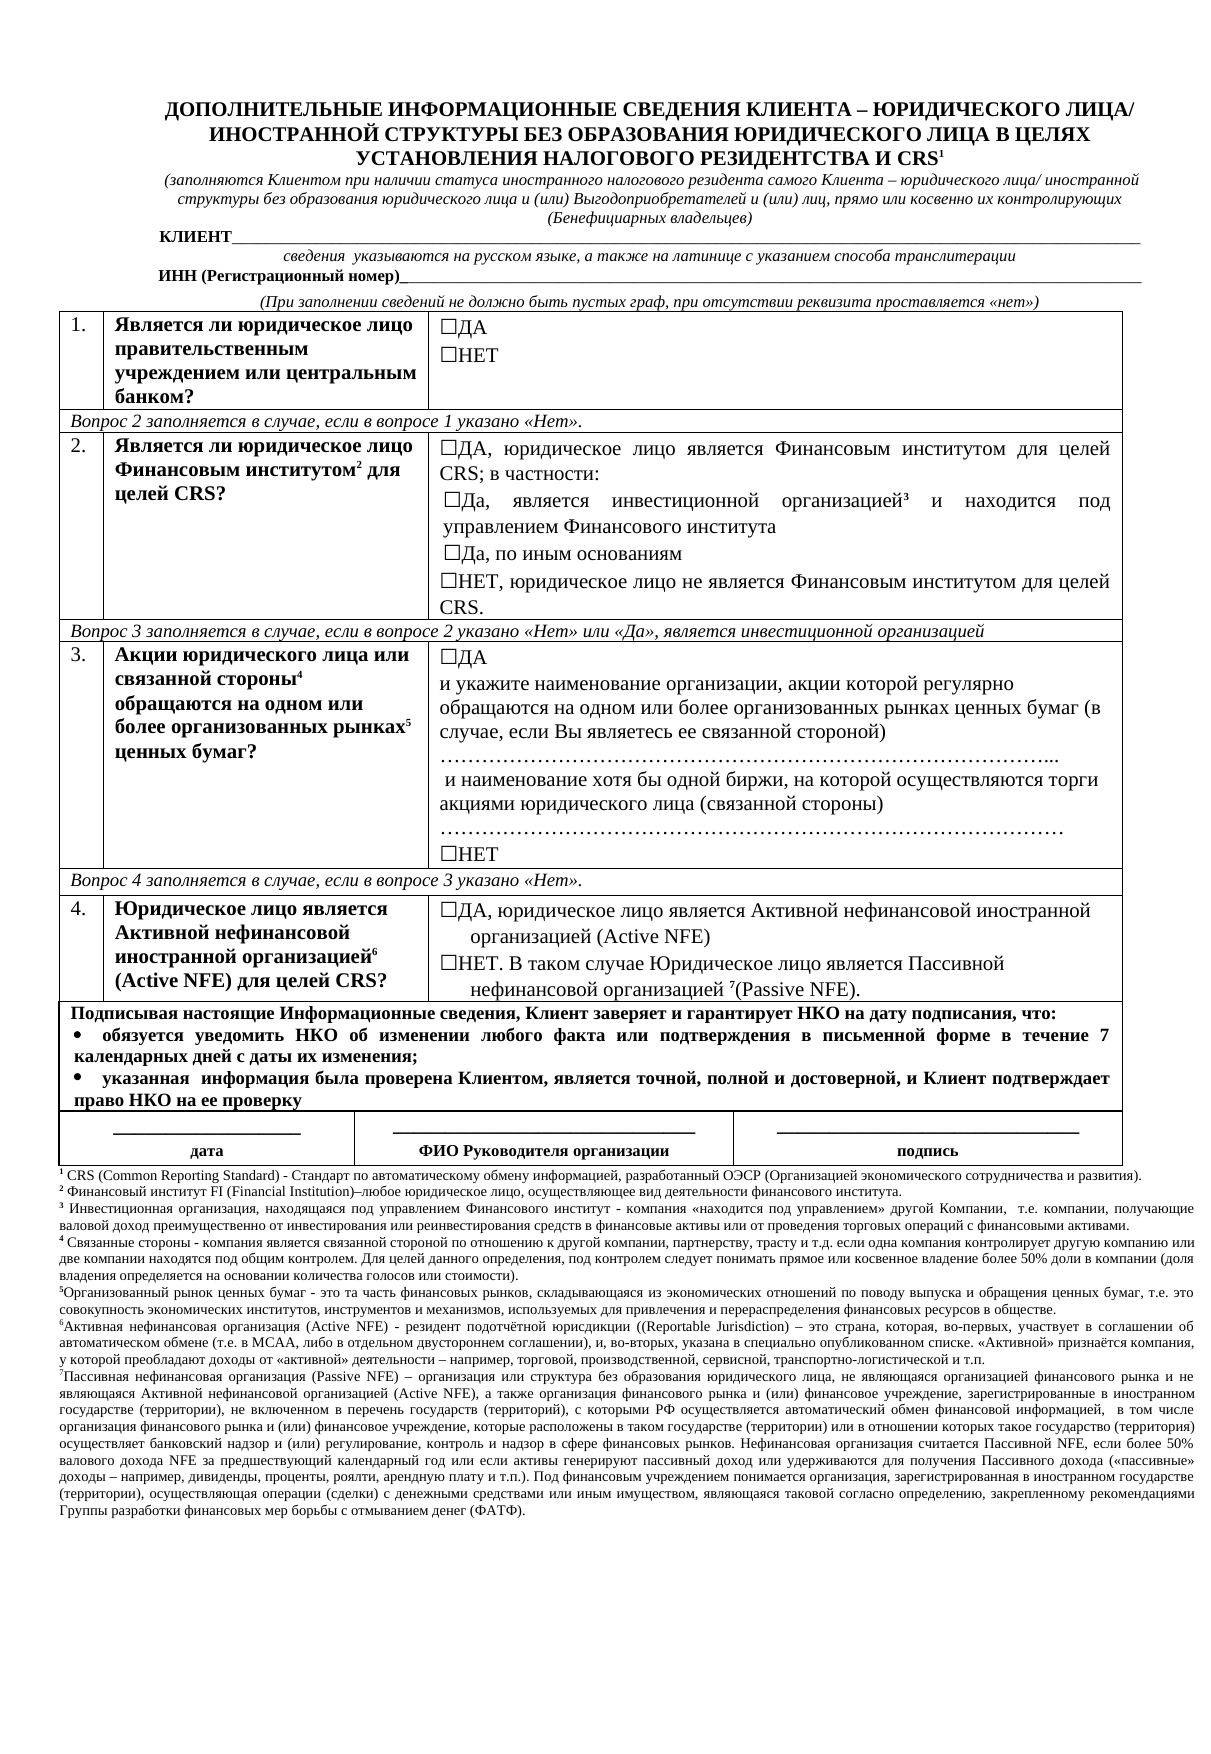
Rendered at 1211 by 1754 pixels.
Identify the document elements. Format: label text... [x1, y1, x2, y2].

table_cell 3. [60, 642, 103, 868]
text сведения указываются на русском языке, а также на латинице с указанием способа транслитерации [118, 246, 1181, 265]
table_cell ☐ДА, юридическое лицо является Финансовым институтом для целей CRS; в частности: ☐Да, является инвестиционной организацией3 и находится под управлением Финансового института ☐Да, по иным основаниям ☐НЕТ, юридическое лицо не является Финансовым институтом для целей CRS. [429, 433, 1122, 619]
table_cell Является ли юридическое лицо Финансовым институтом2 для целей CRS? [104, 433, 428, 619]
table_cell Вопрос 4 заполняется в случае, если в вопросе 3 указано «Нет». [60, 869, 1122, 894]
text 2 Финансовый институт FI (Financial Institution)–любое юридическое лицо, осуществляющее вид деятельности финансового института. [59, 1183, 1196, 1200]
text 5Организованный рынок ценных бумаг - это та часть финансовых рынков, складывающаяся из экономических отношений по поводу выпуска и обращения ценных бумаг, т.е. это совокупность экономических институтов, инструментов и механизмов, используемых для привлечения и перераспределения финансовых ресурсов в обществе. [59, 1284, 1196, 1317]
text 4 Связанные стороны - компания является связанной стороной по отношению к другой компании, партнерству, трасту и т.д. если одна компания контролирует другую компанию или две компании находятся под общим контролем. Для целей данного определения, под контролем следует понимать прямое или косвенное владение более 50% доли в компании (доля владения определяется на основании количества голосов или стоимости). [59, 1233, 1196, 1284]
text (При заполнении сведений не должно быть пустых граф, при отсутствии реквизита проставляется «нет») [118, 292, 1181, 311]
text 1 CRS (Common Reporting Standard) - Стандарт по автоматическому обмену информацией, разработанный ОЭСР (Организацией экономического сотрудничества и развития). [59, 1166, 1196, 1183]
table_header Является ли юридическое лицо правительственным учреждением или центральным банком? [104, 312, 428, 409]
text ДОПОЛНИТЕЛЬНЫЕ ИНФОРМАЦИОННЫЕ СВЕДЕНИЯ КЛИЕНТА – ЮРИДИЧЕСКОГО ЛИЦА/ ИНОСТРАННОЙ СТРУКТУРЫ БЕЗ ОБРАЗОВАНИЯ ЮРИДИЧЕСКОГО ЛИЦА В ЦЕЛЯХ УСТАНОВЛЕНИЯ НАЛОГОВОГО РЕЗИДЕНТСТВА И CRS1 [118, 97, 1181, 169]
table_cell _____________________________ подпись [734, 1112, 1122, 1165]
table_cell Вопрос 3 заполняется в случае, если в вопросе 2 указано «Нет» или «Да», является инвестиционной организацией [60, 620, 1122, 641]
table_cell ☐ДА и укажите наименование организации, акции которой регулярно обращаются на одном или более организованных рынках ценных бумаг (в случае, если Вы являетесь ее связанной стороной) ……………………………………………………………………………... и наименование хотя бы одной биржи, на которой осуществляются торги акциями юридического лица (связанной стороны) ……………………………………………………………………………… ☐НЕТ [429, 642, 1122, 868]
table_cell Вопрос 2 заполняется в случае, если в вопросе 1 указано «Нет». [60, 410, 1122, 432]
text 6Активная нефинансовая организация (Active NFE) - резидент подотчётной юрисдикции ((Reportable Jurisdiction) – это страна, которая, во-первых, участвует в соглашении об автоматическом обмене (т.е. в MCAA, либо в отдельном двустороннем соглашении), и, во-вторых, указана в специально опубликованном списке. «Активной» признаётся компания, у которой преобладают доходы от «активной» деятельности – например, торговой, производственной, сервисной, транспортно-логистической и т.п. [59, 1317, 1196, 1368]
table_header ☐ДА ☐НЕТ [429, 312, 1122, 409]
table_cell __________________ дата [60, 1112, 354, 1165]
text (заполняются Клиентом при наличии статуса иностранного налогового резидента самого Клиента – юридического лица/ иностранной структуры без образования юридического лица и (или) Выгодоприобретателей и (или) лиц, прямо или косвенно их контролирующих (Бенефициарных владельцев) [118, 169, 1181, 227]
table_cell Акции юридического лица или связанной стороны4 обращаются на одном или более организованных рынках5 ценных бумаг? [104, 642, 428, 868]
text 7Пассивная нефинансовая организация (Passive NFE) – организация или структура без образования юридического лица, не являющаяся организацией финансового рынка и не являющаяся Активной нефинансовой организацией (Active NFE), а также организация финансового рынка и (или) финансовое учреждение, зарегистрированные в иностранном государстве (территории), не включенном в перечень государств (территорий), с которыми РФ осуществляется автоматический обмен финансовой информацией, в том числе организация финансового рынка и (или) финансовое учреждение, которые расположены в таком государстве (территории) или в отношении которых такое государство (территория) осуществляет банковский надзор и (или) регулирование, контроль и надзор в сфере финансовых рынков. Нефинансовая организация считается Пассивной NFE, если более 50% валового дохода NFE за предшествующий календарный год или если активы генерируют пассивный доход или удерживаются для получения Пассивного дохода («пассивные» доходы – например, дивиденды, проценты, роялти, арендную плату и т.п.). Под финансовым учреждением понимается организация, зарегистрированная в иностранном государстве (территории), осуществляющая операции (сделки) с денежными средствами или иным имуществом, являющаяся таковой согласно определению, закрепленному рекомендациями Группы разработки финансовых мер борьбы с отмыванием денег (ФАТФ). [59, 1368, 1196, 1518]
table_cell Юридическое лицо является Активной нефинансовой иностранной организацией6 (Active NFE) для целей CRS? [104, 896, 428, 1001]
table_cell ☐ДА, юридическое лицо является Активной нефинансовой иностранной организацией (Active NFE) ☐НЕТ. В таком случае Юридическое лицо является Пассивной нефинансовой организацией 7(Passive NFE). [429, 896, 1122, 1001]
table_cell 2. [60, 433, 103, 619]
text КЛИЕНТ_____________________________________________________________________________________________________________ [118, 227, 1181, 246]
table_header 1. [60, 312, 103, 409]
table_cell 4. [60, 896, 103, 1001]
text 3 Инвестиционная организация, находящаяся под управлением Финансового институт - компания «находится под управлением» другой Компании, т.е. компании, получающие валовой доход преимущественно от инвестирования или реинвестирования средств в финансовые активы или от проведения торговых операций с финансовыми активами. [59, 1200, 1196, 1233]
table_cell Подписывая настоящие Информационные сведения, Клиент заверяет и гарантирует НКО на дату подписания, что: обязуется уведомить НКО об изменении любого факта или подтверждения в письменной форме в течение 7 календарных дней с даты их изменения; указанная информация была проверена Клиентом, является точной, полной и достоверной, и Клиент подтверждает право НКО на ее проверку [60, 1002, 1122, 1110]
table_cell _____________________________ ФИО Руководителя организации [355, 1112, 733, 1165]
text ИНН (Регистрационный номер)_________________________________________________________________________________________ [118, 265, 1181, 284]
